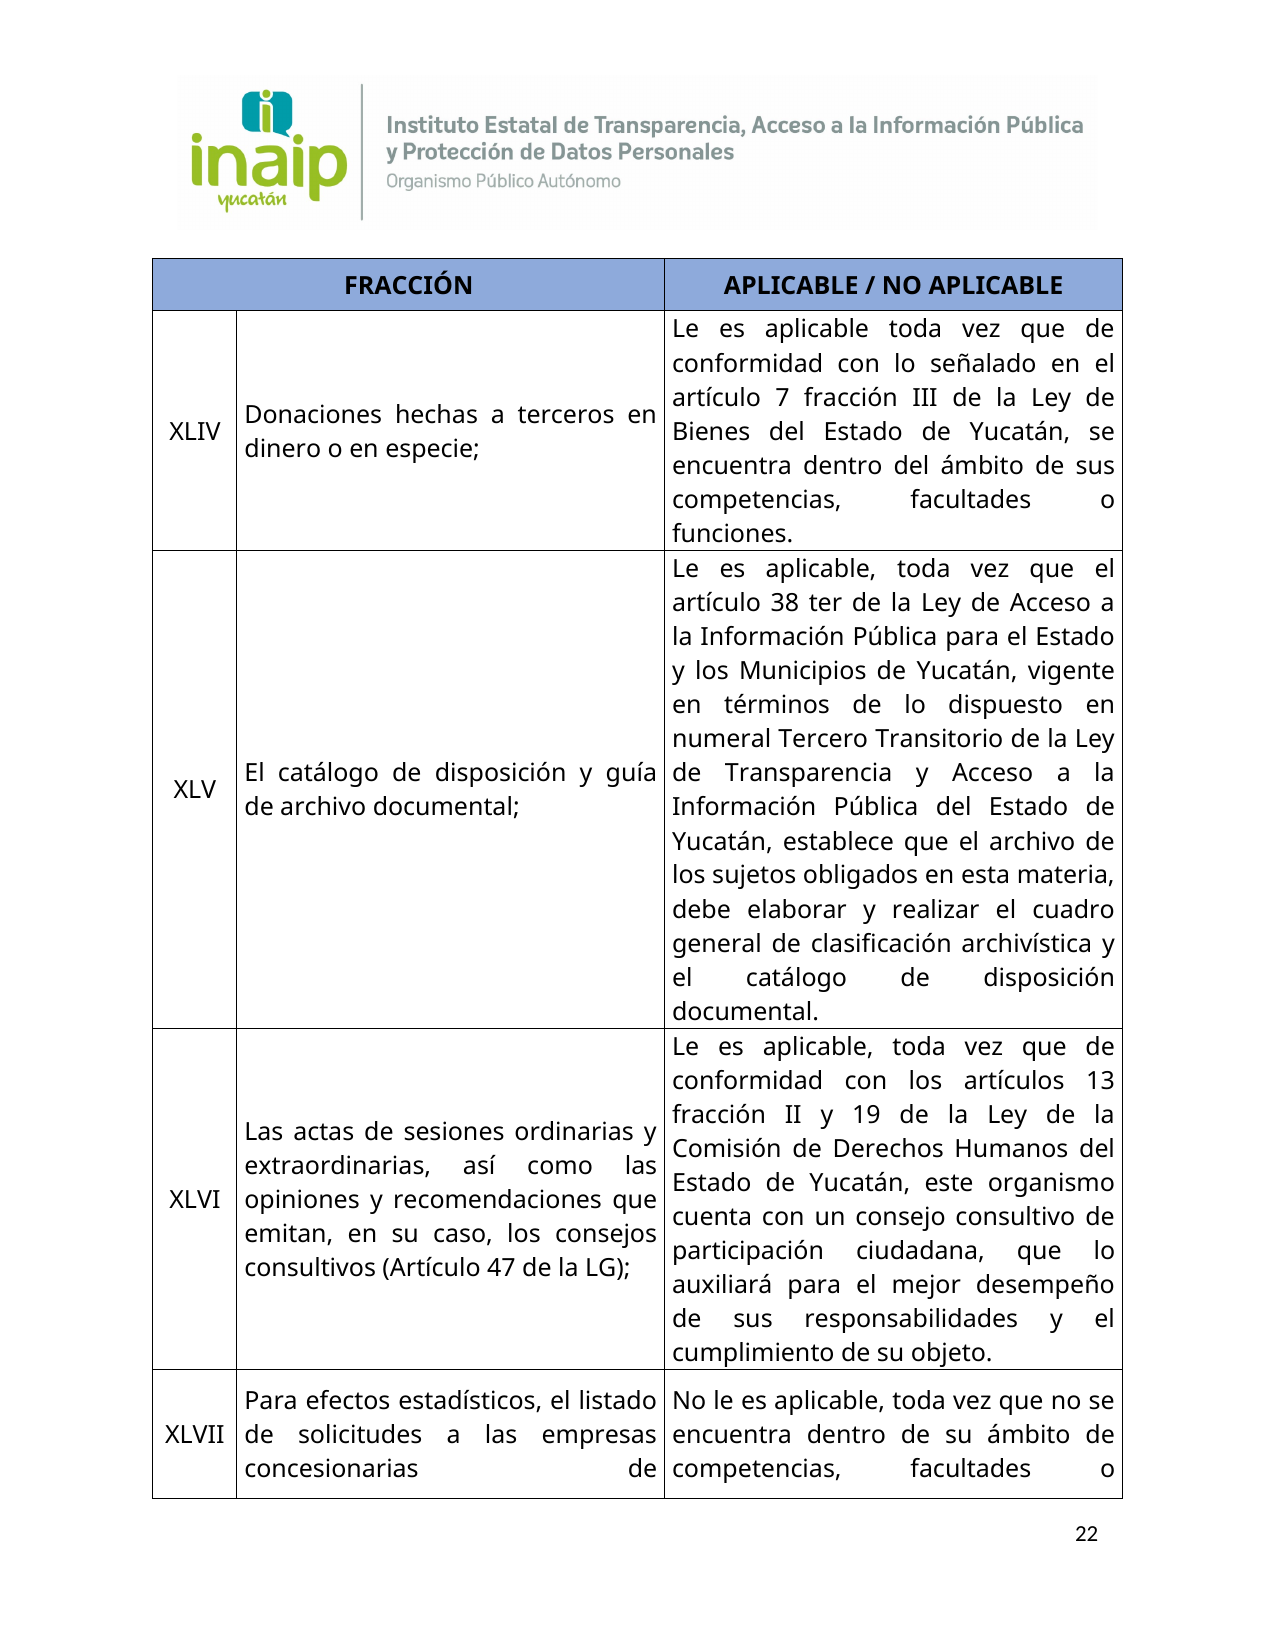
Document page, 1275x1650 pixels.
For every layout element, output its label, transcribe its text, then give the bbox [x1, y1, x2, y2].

table_cell Le es aplicable, toda vez que el artículo 38 ter de la Ley de Acceso a la Información Pública para el Estado y los Municipios de Yucatán, vigente en términos de lo dispuesto en numeral Tercero Transitorio de la Ley de Transparencia y Acceso a la Información Pública del Estado de Yucatán, establece que el archivo de los sujetos obligados en esta materia, debe elaborar y realizar el cuadro general de clasificación archivística y el catálogo de disposición documental. [665, 551, 1122, 1027]
table_cell Donaciones hechas a terceros en dinero o en especie; [237, 311, 664, 549]
table_cell Le es aplicable toda vez que de conformidad con lo señalado en el artículo 7 fracción III de la Ley de Bienes del Estado de Yucatán, se encuentra dentro del ámbito de sus competencias, facultades o funciones. [665, 311, 1122, 549]
table_cell XLV [153, 551, 236, 1027]
table_header FRACCIÓN [153, 259, 664, 310]
table_cell Le es aplicable, toda vez que de conformidad con los artículos 13 fracción II y 19 de la Ley de la Comisión de Derechos Humanos del Estado de Yucatán, este organismo cuenta con un consejo consultivo de participación ciudadana, que lo auxiliará para el mejor desempeño de sus responsabilidades y el cumplimiento de su objeto. [665, 1029, 1122, 1369]
table_cell XLVII [153, 1370, 236, 1498]
table_cell El catálogo de disposición y guía de archivo documental; [237, 551, 664, 1027]
table_header APLICABLE / NO APLICABLE [665, 259, 1122, 310]
table_cell Las actas de sesiones ordinarias y extraordinarias, así como las opiniones y recomendaciones que emitan, en su caso, los consejos consultivos (Artículo 47 de la LG); [237, 1029, 664, 1369]
picture [177, 75, 1098, 230]
table_cell XLIV [153, 311, 236, 549]
table_cell XLVI [153, 1029, 236, 1369]
